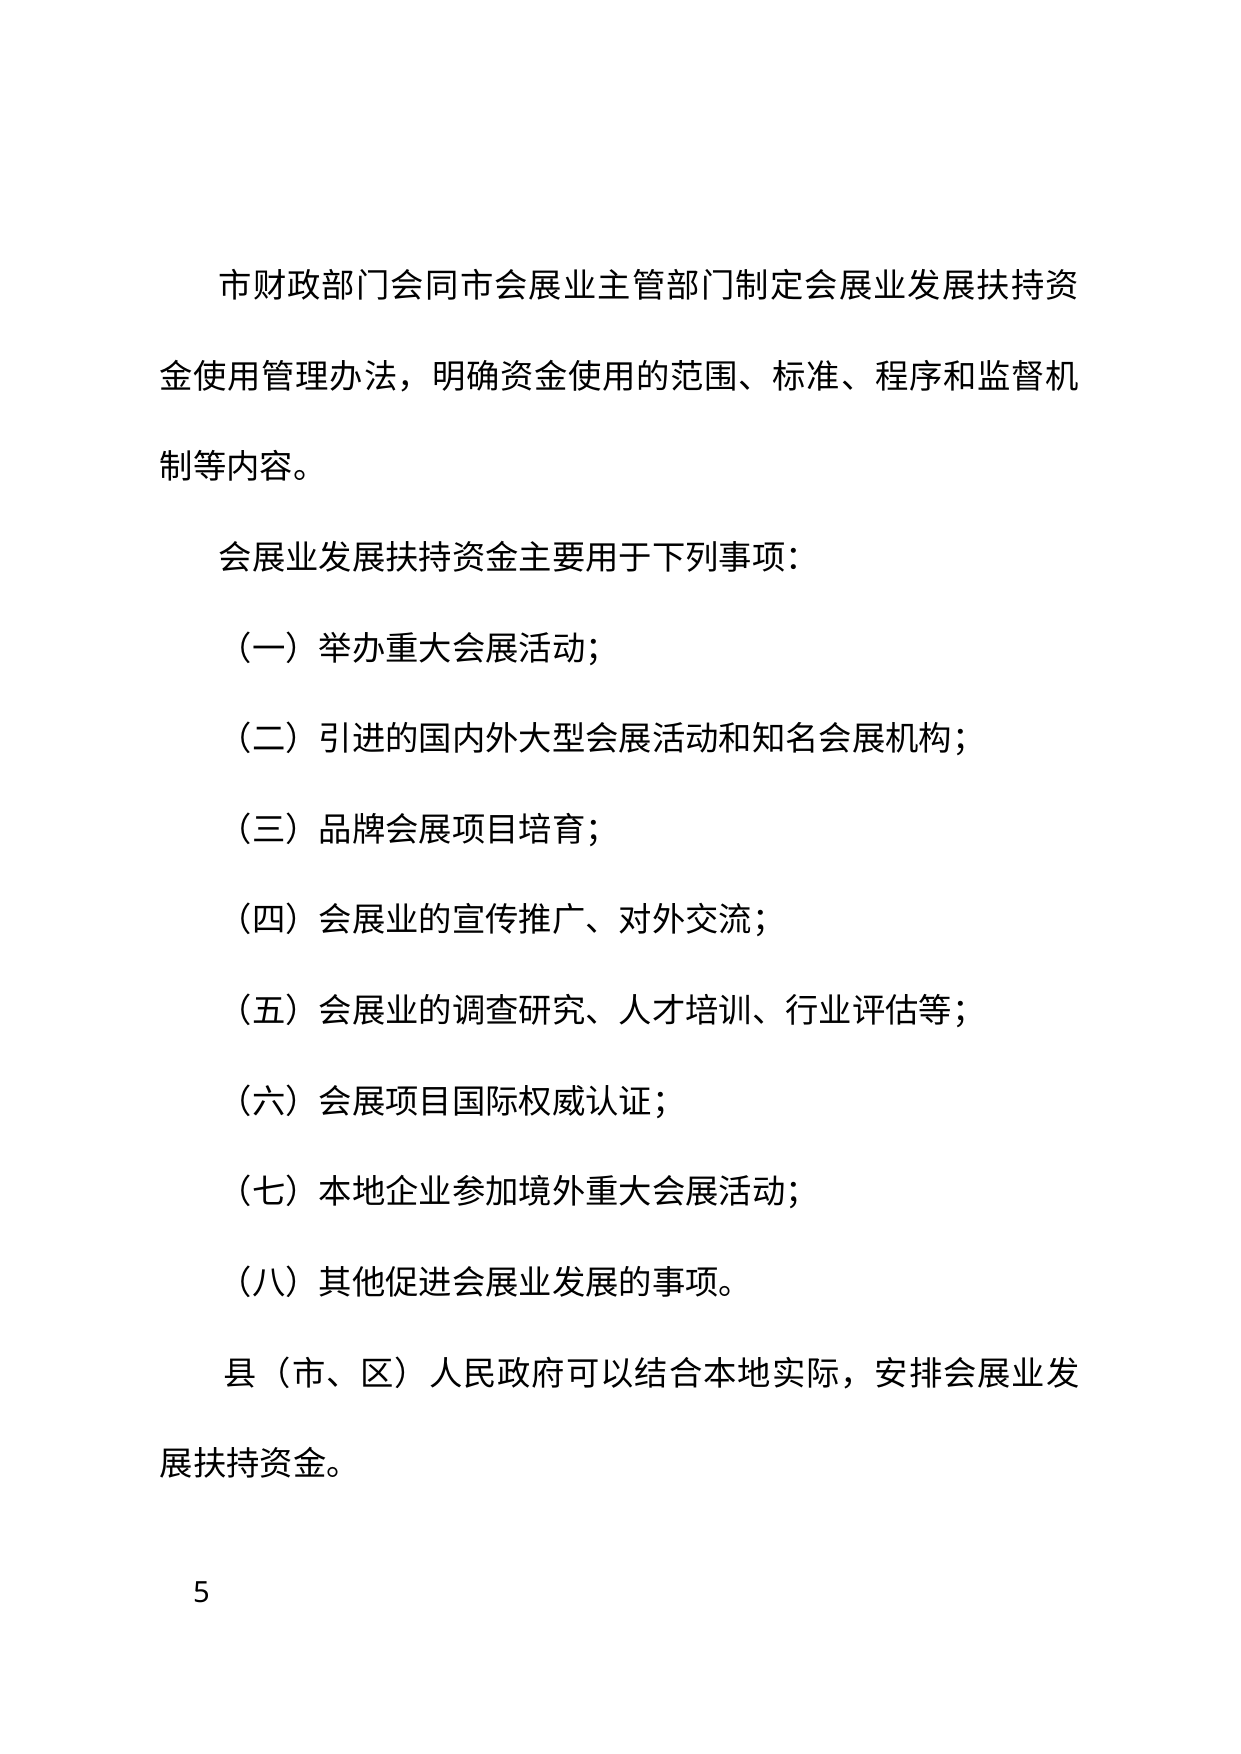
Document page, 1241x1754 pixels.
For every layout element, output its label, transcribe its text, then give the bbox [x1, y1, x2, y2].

text （八）其他促进会展业发展的事项。 [159, 1234, 1081, 1325]
text 会展业发展扶持资金主要用于下列事项： [159, 509, 1081, 600]
text 市财政部门会同市会展业主管部门制定会展业发展扶持资金使用管理办法，明确资金使用的范围、标准、程序和监督机制等内容。 [159, 238, 1081, 509]
text （六）会展项目国际权威认证； [159, 1053, 1081, 1144]
text （五）会展业的调查研究、人才培训、行业评估等； [159, 963, 1081, 1053]
text （七）本地企业参加境外重大会展活动； [159, 1144, 1081, 1234]
text 县（市、区）人民政府可以结合本地实际，安排会展业发展扶持资金。 [159, 1325, 1081, 1506]
text （一）举办重大会展活动； [159, 600, 1081, 691]
text （四）会展业的宣传推广、对外交流； [159, 872, 1081, 963]
text （二）引进的国内外大型会展活动和知名会展机构； [159, 691, 1081, 781]
text （三）品牌会展项目培育； [159, 781, 1081, 872]
